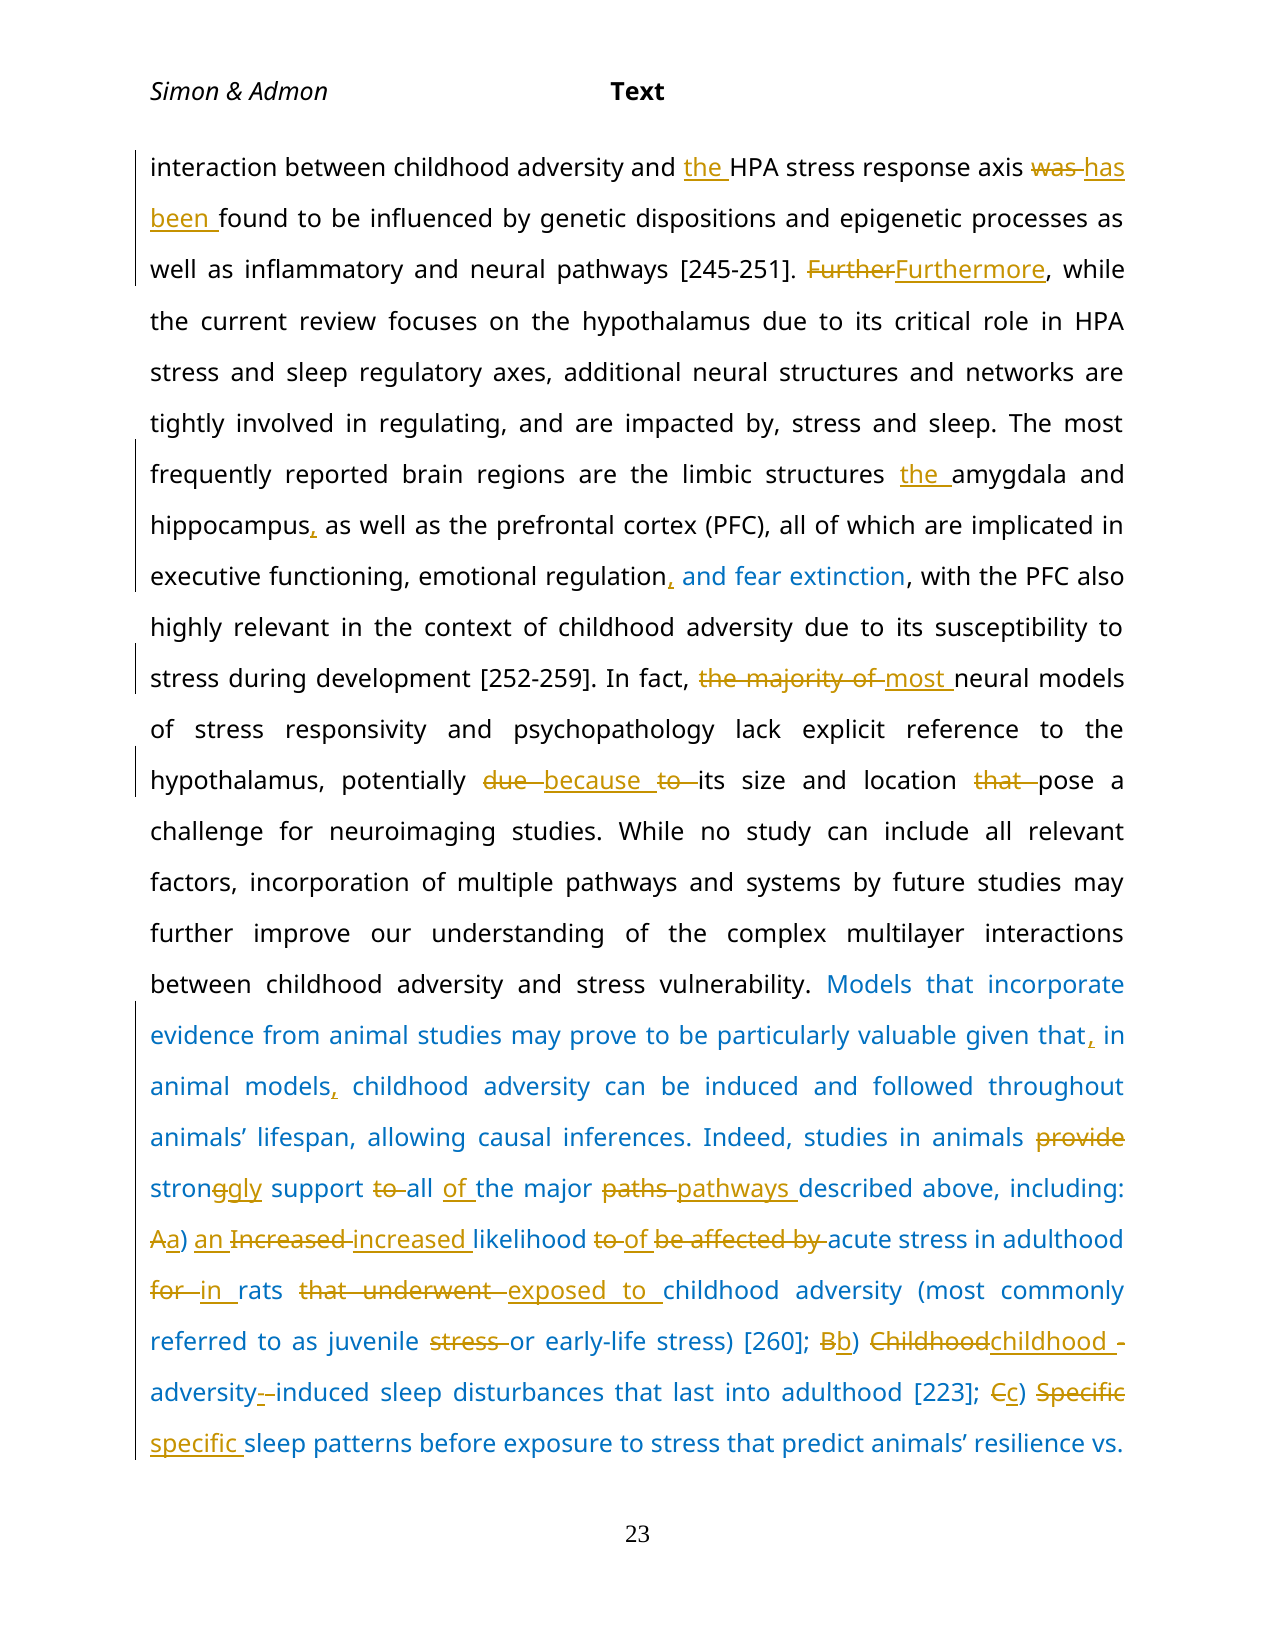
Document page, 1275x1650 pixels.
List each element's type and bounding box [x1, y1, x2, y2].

text [150, 150, 1125, 1460]
